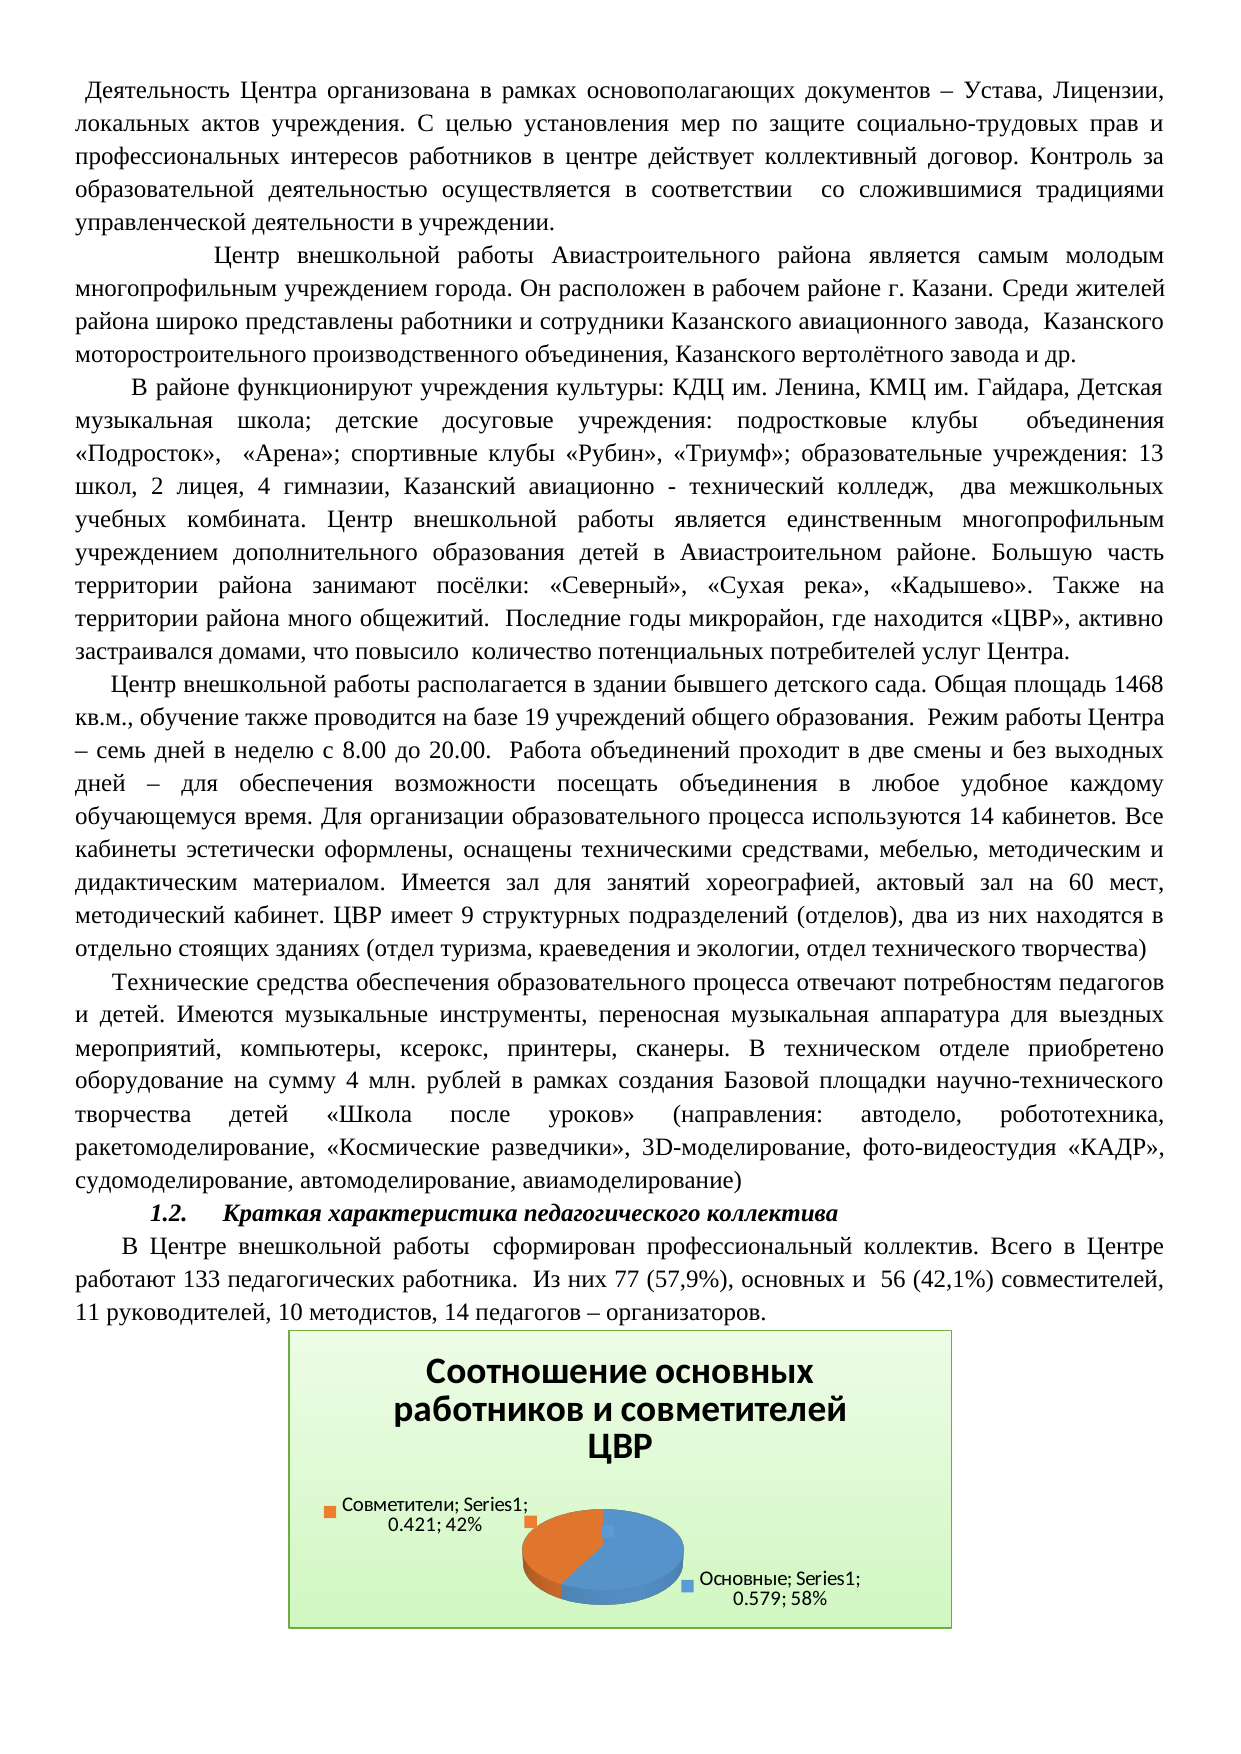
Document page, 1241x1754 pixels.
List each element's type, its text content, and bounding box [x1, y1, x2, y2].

text Технические средства обеспечения образовательного процесса отвечают потребностям педагогов и детей. Имеются музыкальные инструменты, переносная музыкальная аппаратура для выездных мероприятий, компьютеры, ксерокс, принтеры, сканеры. В техническом отделе приобретено оборудование на сумму 4 млн. рублей в рамках создания Базовой площадки научно-технического творчества детей «Школа после уроков» (направления: автодело, робототехника, ракетомоделирование, «Космические разведчики», 3D-моделирование, фото-видеостудия «КАДР», судомоделирование, автомоделирование, авиамоделирование) [75, 967, 1165, 1193]
text В Центре внешкольной работы сформирован профессиональный коллектив. Всего в Центре работают 133 педагогических работника. Из них 77 (57,9%), основных и 56 (42,1%) совместителей, 11 руководителей, 10 методистов, 14 педагогов – организаторов. [75, 1231, 1165, 1326]
list Краткая характеристика педагогического коллектива [150, 1198, 1165, 1226]
text Деятельность Центра организована в рамках основополагающих документов – Устава, Лицензии, локальных актов учреждения. С целью установления мер по защите социально-трудовых прав и профессиональных интересов работников в центре действует коллективный договор. Контроль за образовательной деятельностью осуществляется в соответствии со сложившимися традициями управленческой деятельности в учреждении. [75, 75, 1165, 236]
text Центр внешкольной работы располагается в здании бывшего детского сада. Общая площадь 1468 кв.м., обучение также проводится на базе 19 учреждений общего образования. Режим работы Центра – семь дней в неделю с 8.00 до 20.00. Работа объединений проходит в две смены и без выходных дней – для обеспечения возможности посещать объединения в любое удобное каждому обучающемуся время. Для организации образовательного процесса используются 14 кабинетов. Все кабинеты эстетически оформлены, оснащены техническими средствами, мебелью, методическим и дидактическим материалом. Имеется зал для занятий хореографией, актовый зал на 60 мест, методический кабинет. ЦВР имеет 9 структурных подразделений (отделов), два из них находятся в отдельно стоящих зданиях (отдел туризма, краеведения и экологии, отдел технического творчества) [75, 669, 1165, 962]
text В районе функционируют учреждения культуры: КДЦ им. Ленина, КМЦ им. Гайдара, Детская музыкальная школа; детские досуговые учреждения: подростковые клубы объединения «Подросток», «Арена»; спортивные клубы «Рубин», «Триумф»; образовательные учреждения: 13 школ, 2 лицея, 4 гимназии, Казанский авиационно - технический колледж, два межшкольных учебных комбината. Центр внешкольной работы является единственным многопрофильным учреждением дополнительного образования детей в Авиастроительном районе. Большую часть территории района занимают посёлки: «Северный», «Сухая река», «Кадышево». Также на территории района много общежитий. Последние годы микрорайон, где находится «ЦВР», активно застраивался домами, что повысило количество потенциальных потребителей услуг Центра. [75, 372, 1165, 665]
text Центр внешкольной работы Авиастроительного района является самым молодым многопрофильным учреждением города. Он расположен в рабочем районе г. Казани. Среди жителей района широко представлены работники и сотрудники Казанского авиационного завода, Казанского моторостроительного производственного объединения, Казанского вертолётного завода и др. [75, 240, 1165, 368]
